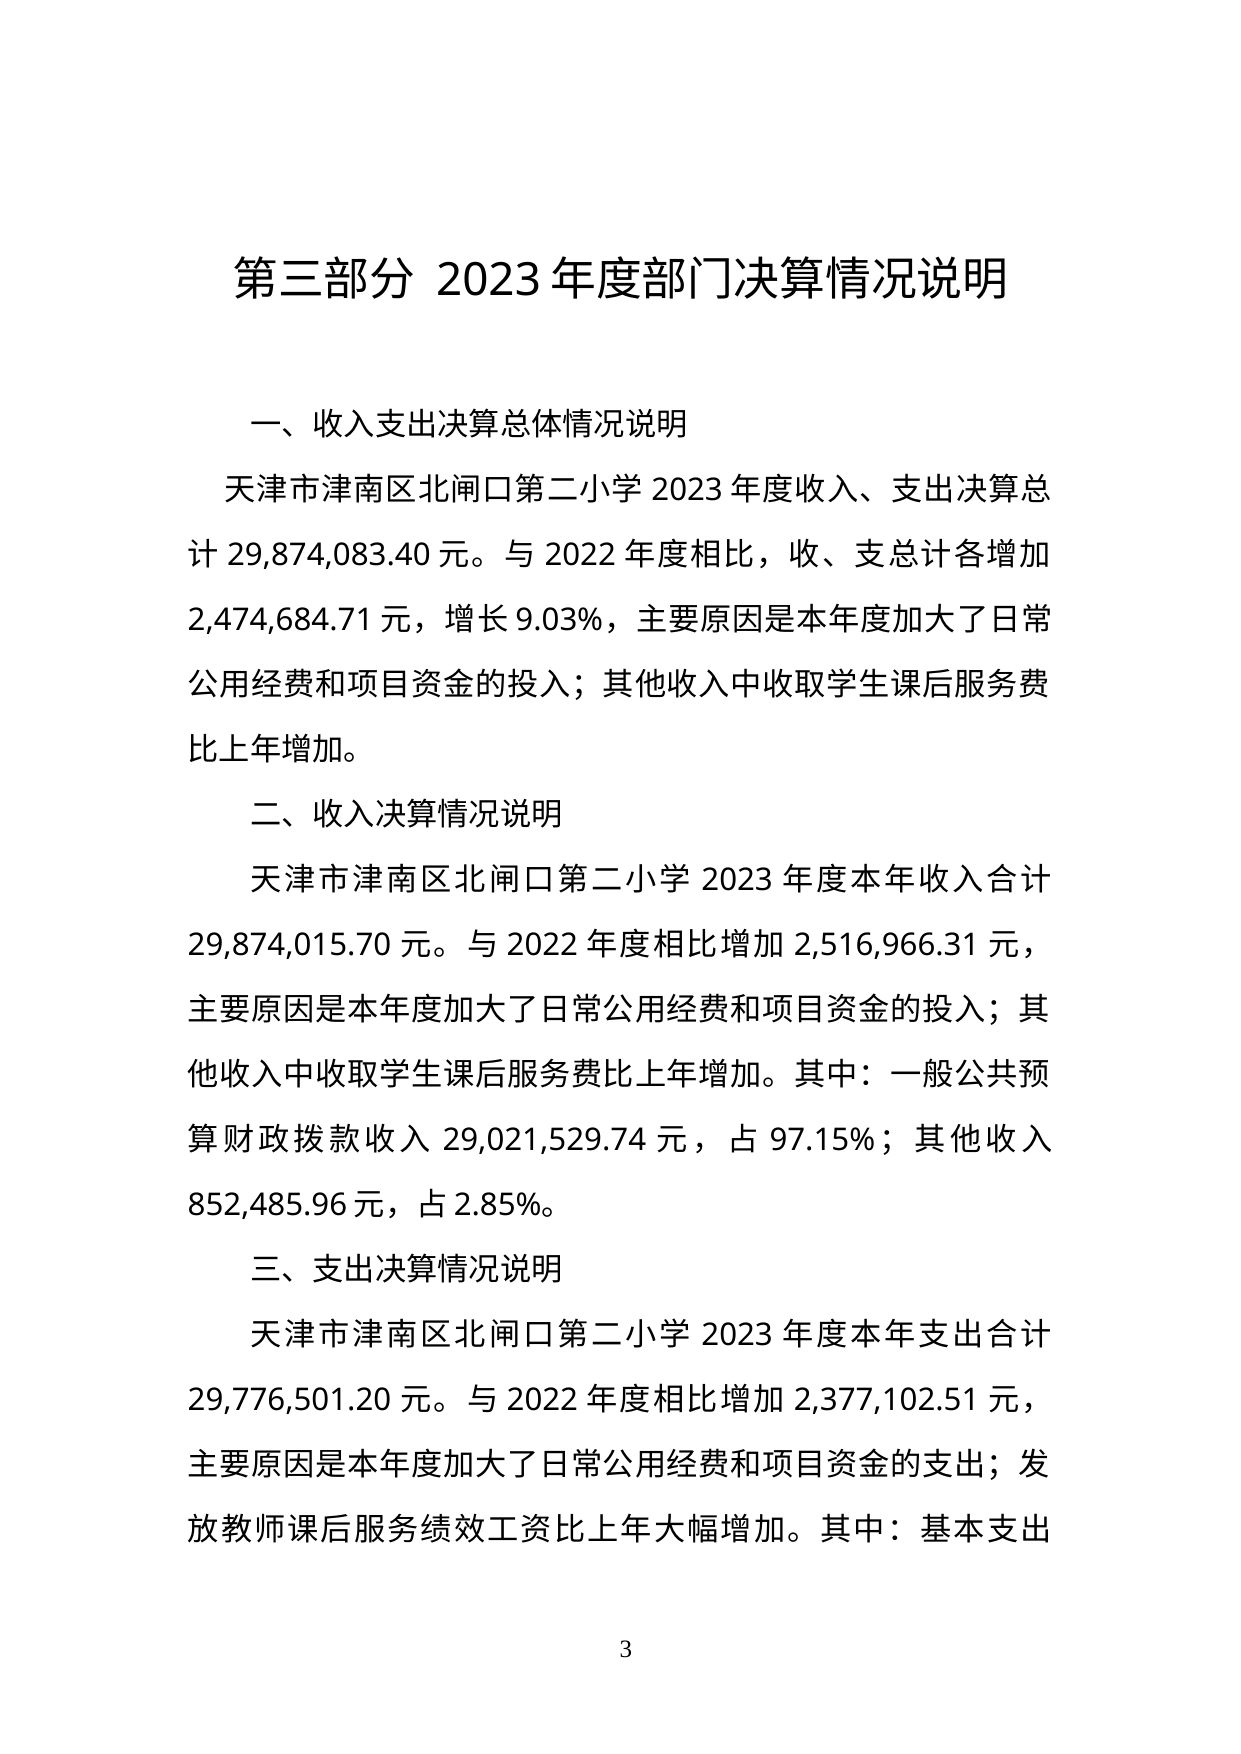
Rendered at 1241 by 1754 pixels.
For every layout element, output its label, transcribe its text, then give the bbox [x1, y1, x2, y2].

text 天津市津南区北闸口第二小学2023年度收入、支出决算总计29,874,083.40元。与2022年度相比，收、支总计各增加2,474,684.71元，增长9.03%，主要原因是本年度加大了日常公用经费和项目资金的投入；其他收入中收取学生课后服务费比上年增加。 [187, 454, 1053, 779]
text 天津市津南区北闸口第二小学2023年度本年收入合计29,874,015.70元。与2022年度相比增加2,516,966.31元，主要原因是本年度加大了日常公用经费和项目资金的投入；其他收入中收取学生课后服务费比上年增加。其中：一般公共预算财政拨款收入29,021,529.74元，占97.15%；其他收入852,485.96元，占2.85%。 [187, 844, 1053, 1234]
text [187, 1299, 1053, 1559]
subtitle 三、支出决算情况说明 [187, 1234, 1053, 1299]
subtitle 二、收入决算情况说明 [187, 779, 1053, 844]
subtitle 第三部分 2023年度部门决算情况说明 [187, 227, 1053, 324]
subtitle 一、收入支出决算总体情况说明 [187, 389, 1053, 454]
